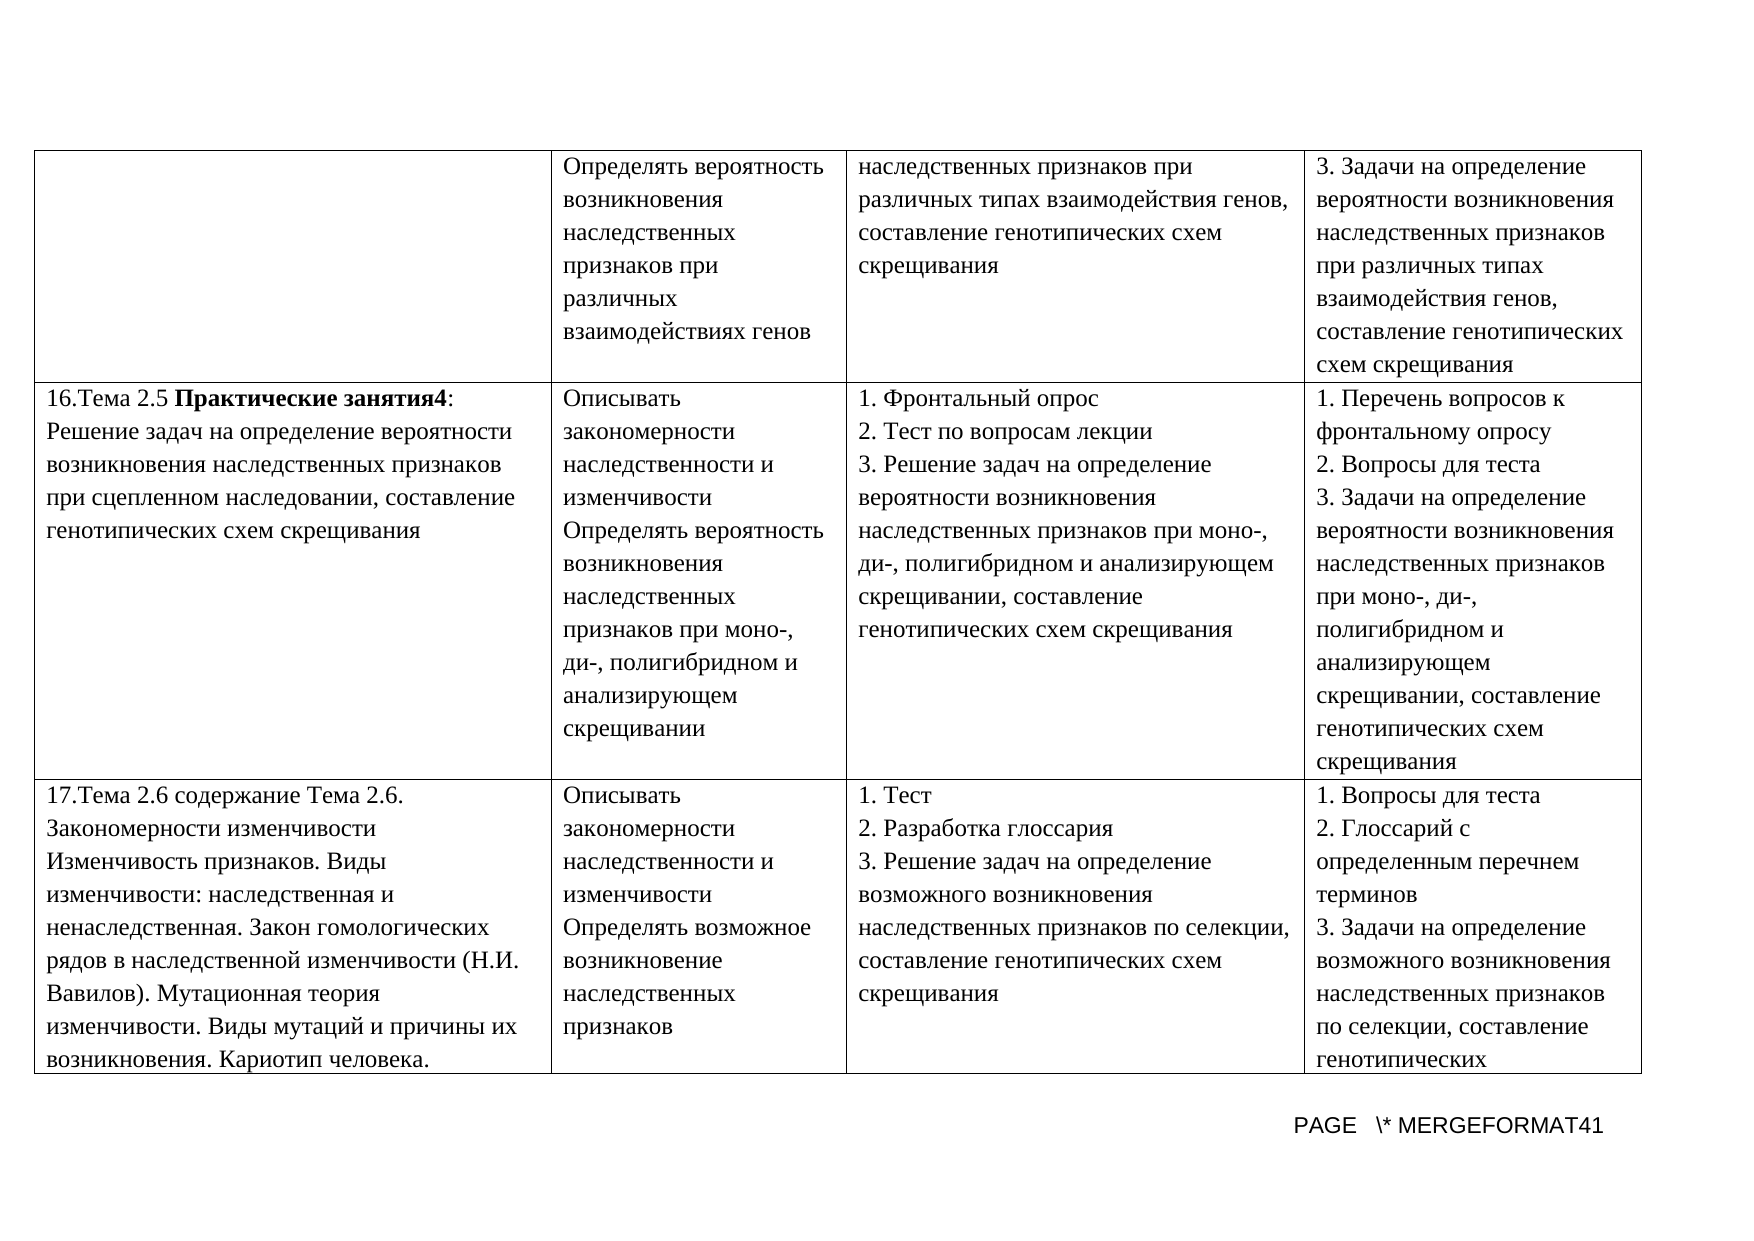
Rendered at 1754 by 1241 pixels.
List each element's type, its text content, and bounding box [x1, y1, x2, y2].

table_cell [552, 151, 846, 382]
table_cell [847, 780, 1304, 1073]
table_cell 1. Фронтальный опрос 2. Тест по вопросам лекции 3. Решение задач на определение вероятности возникновения наследственных признаков при моно-, ди-, полигибридном и анализирующем скрещивании, составление генотипических схем скрещивания [847, 383, 1304, 779]
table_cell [1305, 151, 1641, 382]
table_cell Описывать закономерности наследственности и изменчивости Определять вероятность возникновения наследственных признаков при моно-, ди-, полигибридном и анализирующем скрещивании [552, 383, 846, 779]
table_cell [552, 780, 846, 1073]
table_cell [35, 151, 551, 382]
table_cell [847, 151, 1304, 382]
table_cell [35, 780, 551, 1073]
table_cell 16.Тема 2.5 Практические занятия4: Решение задач на определение вероятности возникновения наследственных признаков при сцепленном наследовании, составление генотипических схем скрещивания [35, 383, 551, 779]
table_cell 1. Перечень вопросов к фронтальному опросу 2. Вопросы для теста 3. Задачи на определение вероятности возникновения наследственных признаков при моно-, ди-, полигибридном и анализирующем скрещивании, составление генотипических схем скрещивания [1305, 383, 1641, 779]
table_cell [1305, 780, 1641, 1073]
